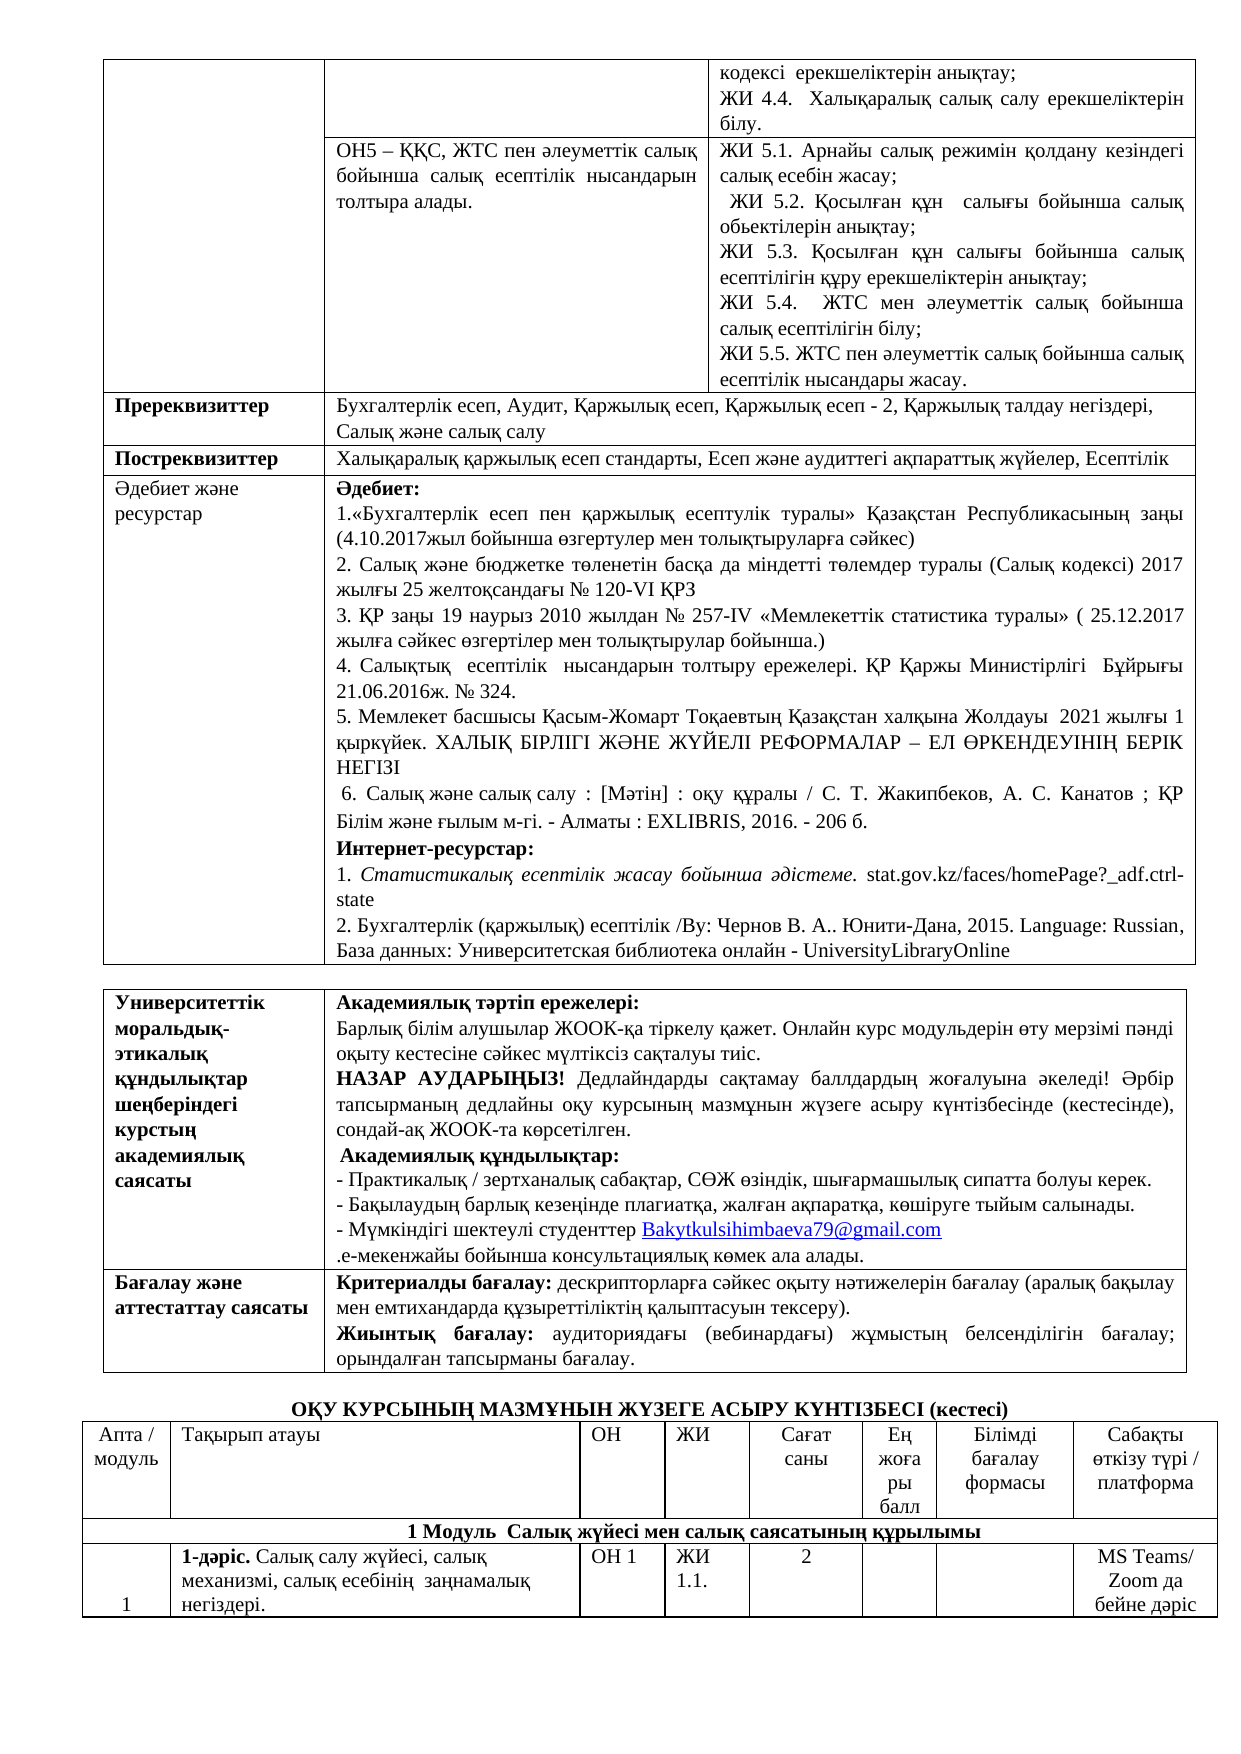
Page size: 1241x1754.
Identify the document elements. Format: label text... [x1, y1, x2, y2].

table_header Сағат саны [750, 1422, 862, 1518]
table_cell Пререквизиттер [104, 393, 324, 444]
table_cell 1-дәріс. Салық салу жүйесі, салық механизмі, салық есебінің заңнамалық негіздері. [171, 1544, 579, 1616]
table_header Академиялық тәртіп ережелері: Барлық білім алушылар ЖООК-қа тіркелу қажет. Онлайн курс модульдерін өту мерзімі пәнді оқыту кестесіне сәйкес мүлтіксіз сақталуы тиіс. НАЗАР АУДАРЫҢЫЗ! Дедлайндарды сақтамау баллдардың жоғалуына әкеледі! Әрбір тапсырманың дедлайны оқу курсының мазмұнын жүзеге асыру күнтізбесінде (кестесінде), сондай-ақ ЖООК-та көрсетілген. Академиялық құндылықтар: - Практикалық / зертханалық сабақтар, СӨЖ өзіндік, шығармашылық сипатта болуы керек. - Бақылаудың барлық кезеңінде плагиатқа, жалған ақпаратқа, көшіруге тыйым салынады. - Мүмкіндігі шектеулі студенттер Bakytkulsihimbaeva79@gmail.com .е-мекенжайы бойынша консультациялық көмек ала алады. [325, 990, 1186, 1268]
table_cell Бағалау және аттестаттау саясаты [104, 1270, 324, 1372]
table_header Білімді бағалау формасы [937, 1422, 1073, 1518]
table_header Университеттік моральдық-этикалық құндылықтар шеңберіндегі курстың академиялық саясаты [104, 990, 324, 1268]
table_header Ең жоғары балл [863, 1422, 936, 1518]
table_cell Постреквизиттер [104, 446, 324, 474]
table_cell MS Teams/ Zoom да бейне дәріс [1074, 1544, 1217, 1616]
table_header ОН [581, 1422, 664, 1518]
text ОҚУ КУРСЫНЫҢ МАЗМҰНЫН ЖҮЗЕГЕ АСЫРУ КҮНТІЗБЕСІ (кестесі) [177, 1397, 1122, 1421]
table_cell Әдебиет және ресурстар [104, 476, 324, 964]
table_cell ОН5 – ҚҚС, ЖТС пен әлеуметтік салық бойынша салық есептілік нысандарын толтыра алады. [325, 138, 708, 392]
table_header Тақырып атауы [171, 1422, 579, 1518]
table_cell Бухгалтерлік есеп, Аудит, Қаржылық есеп, Қаржылық есеп - 2, Қаржылық талдау негіздері, Салық және салық салу [325, 393, 1195, 444]
table_cell Әдебиет: 1.«Бухгалтерлік есеп пен қаржылық есептулік туралы» Қазақстан Республикасының заңы (4.10.2017жыл бойынша өзгертулер мен толықтыруларға сәйкес) 2. Салық және бюджетке төленетiн басқа да мiндеттi төлемдер туралы (Салық кодексi) 2017 жылғы 25 желтоқсандағы № 120-VІ ҚРЗ 3. ҚР заңы 19 наурыз 2010 жылдан № 257-IV «Мемлекеттік статистика туралы» ( 25.12.2017 жылға сәйкес өзгертілер мен толықтырулар бойынша.) 4. Салықтық есептілік нысандарын толтыру ережелері. ҚР Қаржы Министірлігі Бұйрығы 21.06.2016ж. № 324. 5. Мемлекет басшысы Қасым-Жомарт Тоқаевтың Қазақстан халқына Жолдауы 2021 жылғы 1 қыркүйек. ХАЛЫҚ БІРЛІГІ ЖӘНЕ ЖҮЙЕЛІ РЕФОРМАЛАР – ЕЛ ӨРКЕНДЕУІНІҢ БЕРІК НЕГІЗІ 6. Салық және салық салу : [Мәтін] : оқу құралы / С. Т. Жакипбеков, А. С. Канатов ; ҚР Білім және ғылым м-гі. - Алматы : EXLIBRIS, 2016. - 206 б. Интернет-ресурстар: 1. Статистикалық есептілік жасау бойынша әдістеме. stat.gov.kz/faces/homePage?_adf.ctrl-state 2. Бухгалтерлік (қаржылық) есептілік /By: Чернов В. А.. Юнити-Дана, 2015. Language: Russian, База данных: Университетская библиотека онлайн - UniversityLibraryOnline [325, 476, 1195, 964]
table_cell 1 [83, 1544, 170, 1616]
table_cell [709, 60, 1195, 137]
table_header Сабақты өткізу түрі / платформа [1074, 1422, 1217, 1518]
table_cell Критериалды бағалау: дескрипторларға сәйкес оқыту нәтижелерін бағалау (аралық бақылау мен емтихандарда құзыреттіліктің қалыптасуын тексеру). Жиынтық бағалау: аудиториядағы (вебинардағы) жұмыстың белсенділігін бағалау; орындалған тапсырманы бағалау. [325, 1270, 1186, 1372]
table_cell 2 [750, 1544, 862, 1616]
table_cell ЖИ 5.1. Арнайы салық режимін қолдану кезіндегі салық есебін жасау; ЖИ 5.2. Қосылған құн салығы бойынша салық обьектілерін анықтау; ЖИ 5.3. Қосылған құн салығы бойынша салық есептілігін құру ерекшеліктерін анықтау; ЖИ 5.4. ЖТС мен әлеуметтік салық бойынша салық есептілігін білу; ЖИ 5.5. ЖТС пен әлеуметтік салық бойынша салық есептілік нысандары жасау. [709, 138, 1195, 392]
table_cell ОН 1 [581, 1544, 664, 1616]
table_cell Халықаралық қаржылық есеп стандарты, Есеп және аудиттегі ақпараттық жүйелер, Есептілік [325, 446, 1195, 474]
table_cell [863, 1544, 936, 1616]
table_header ЖИ [666, 1422, 749, 1518]
table_cell [937, 1544, 1073, 1616]
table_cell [325, 60, 708, 137]
table_cell 1 Модуль Салық жүйесі мен салық саясатының құрылымы [83, 1519, 1217, 1543]
table_header Апта / модуль [83, 1422, 170, 1518]
table_cell ЖИ 1.1. [666, 1544, 749, 1616]
